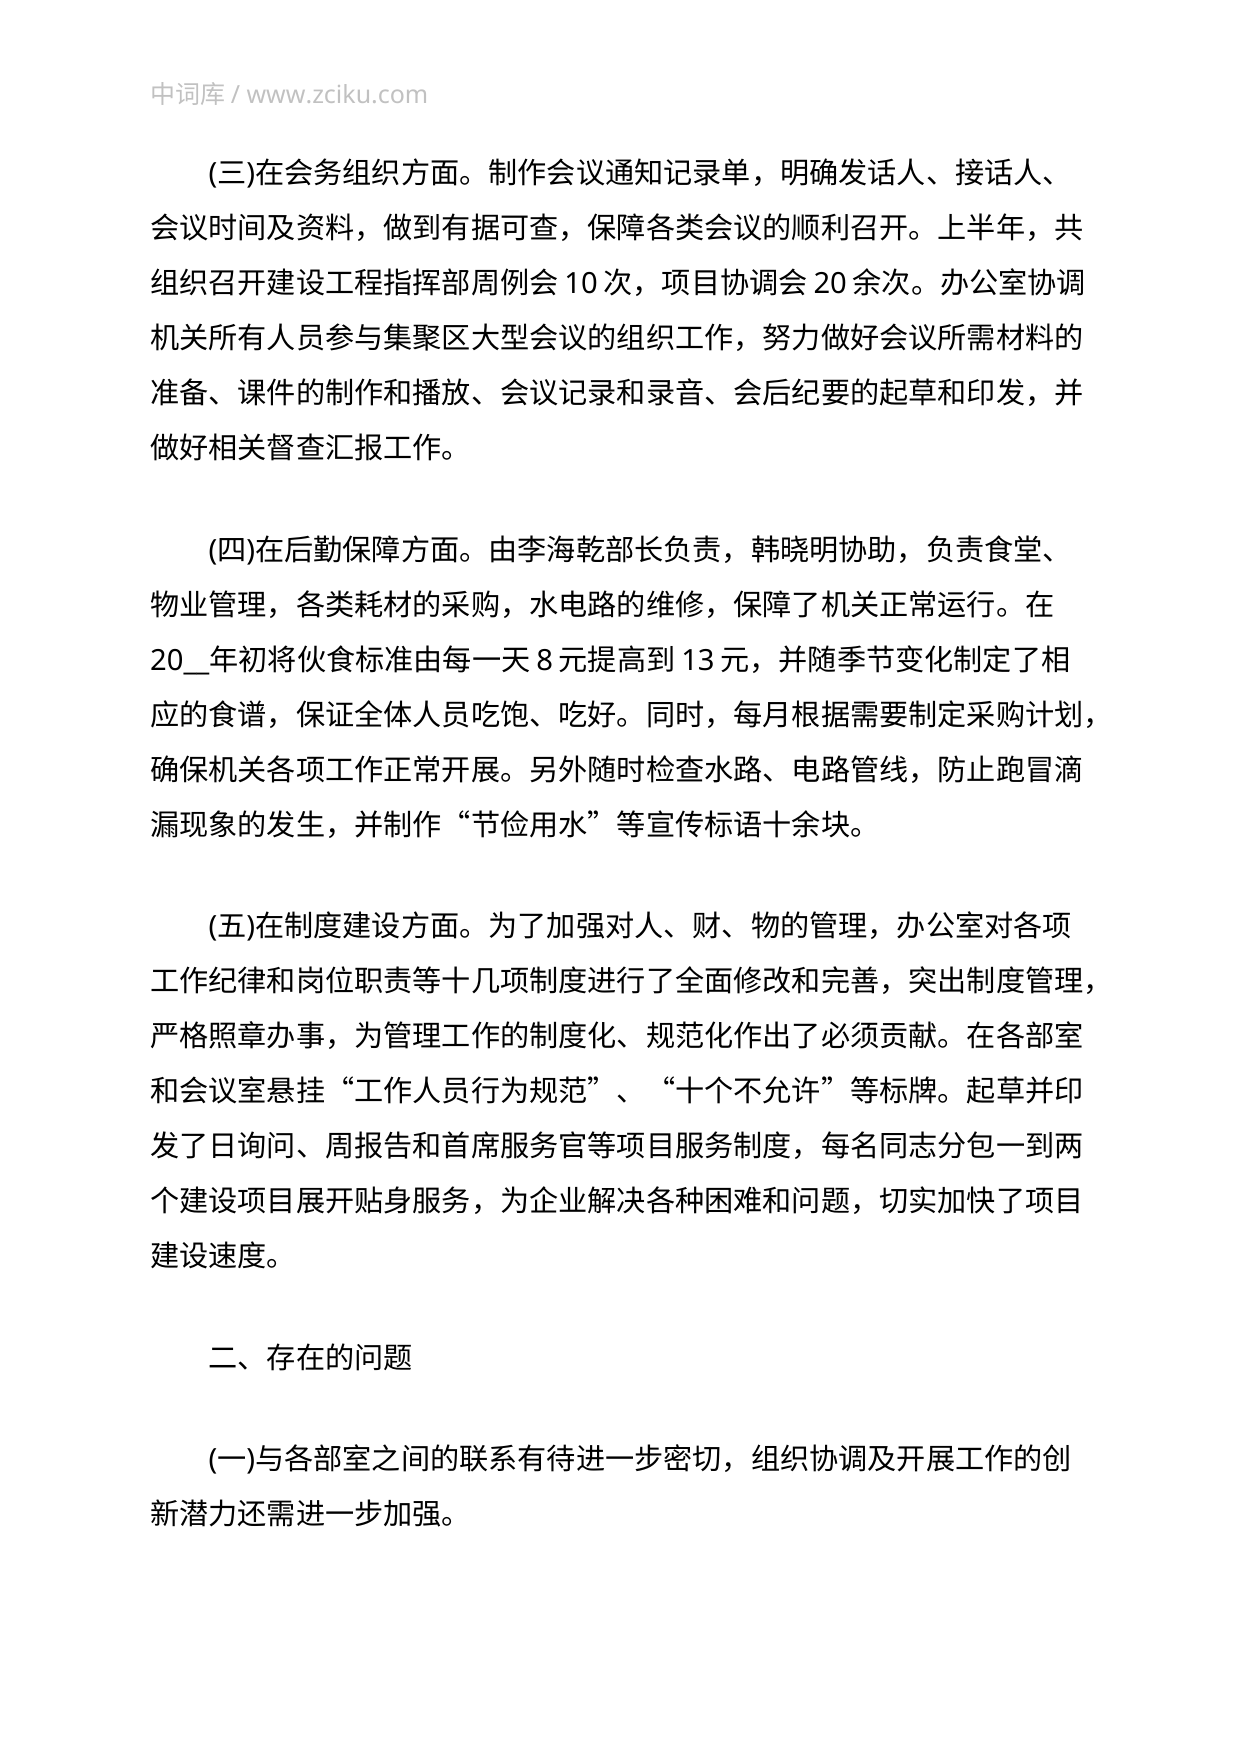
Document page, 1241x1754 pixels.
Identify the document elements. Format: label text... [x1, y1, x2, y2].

text 二、存在的问题 [150, 1334, 1090, 1376]
text (一)与各部室之间的联系有待进一步密切，组织协调及开展工作的创新潜力还需进一步加强。 [150, 1436, 1090, 1533]
text (五)在制度建设方面。为了加强对人、财、物的管理，办公室对各项工作纪律和岗位职责等十几项制度进行了全面修改和完善，突出制度管理，严格照章办事，为管理工作的制度化、规范化作出了必须贡献。在各部室和会议室悬挂“工作人员行为规范”、“十个不允许”等标牌。起草并印发了日询问、周报告和首席服务官等项目服务制度，每名同志分包一到两个建设项目展开贴身服务，为企业解决各种困难和问题，切实加快了项目建设速度。 [150, 903, 1090, 1275]
text (三)在会务组织方面。制作会议通知记录单，明确发话人、接话人、会议时间及资料，做到有据可查，保障各类会议的顺利召开。上半年，共组织召开建设工程指挥部周例会10次，项目协调会20余次。办公室协调机关所有人员参与集聚区大型会议的组织工作，努力做好会议所需材料的准备、课件的制作和播放、会议记录和录音、会后纪要的起草和印发，并做好相关督查汇报工作。 [150, 150, 1090, 467]
text (四)在后勤保障方面。由李海乾部长负责，韩晓明协助，负责食堂、物业管理，各类耗材的采购，水电路的维修，保障了机关正常运行。在20__年初将伙食标准由每一天8元提高到13元，并随季节变化制定了相应的食谱，保证全体人员吃饱、吃好。同时，每月根据需要制定采购计划，确保机关各项工作正常开展。另外随时检查水路、电路管线，防止跑冒滴漏现象的发生，并制作“节俭用水”等宣传标语十余块。 [150, 526, 1090, 843]
